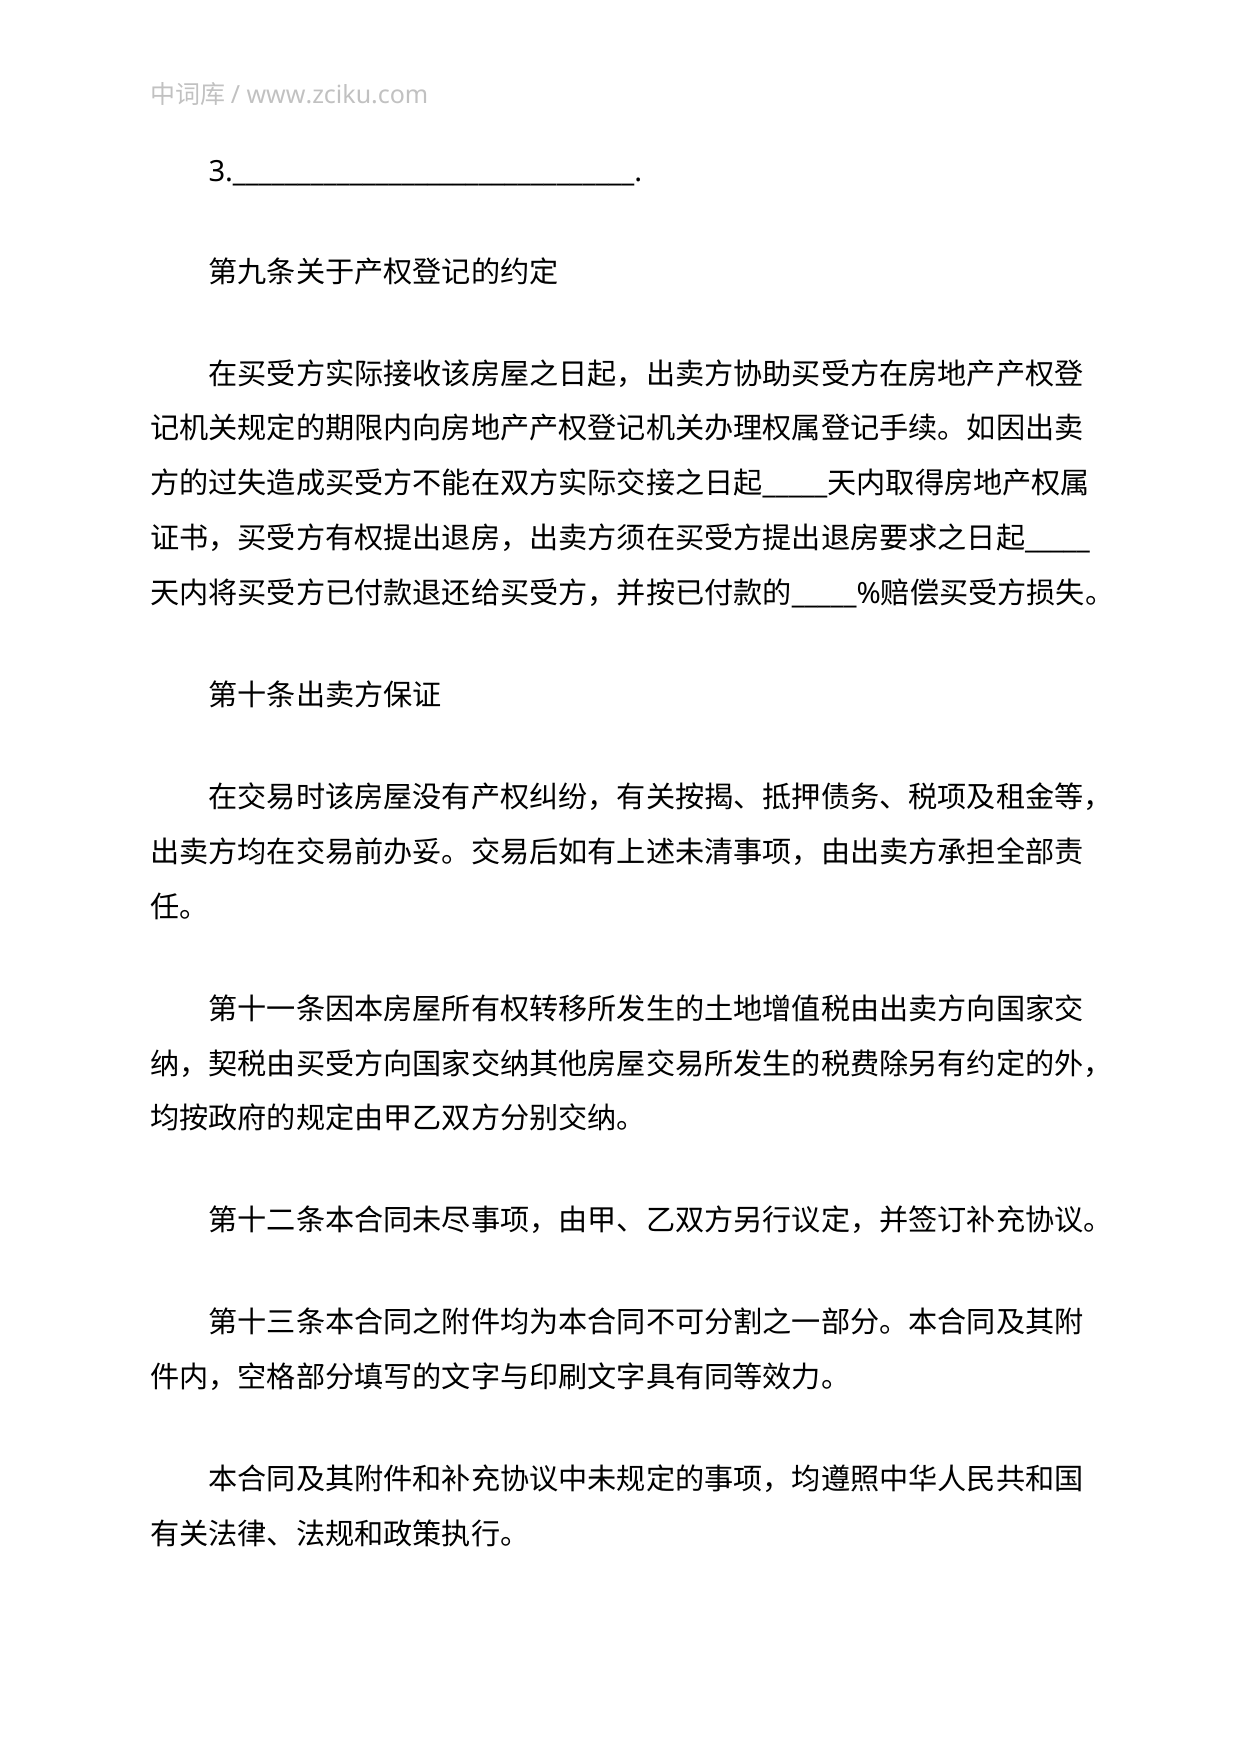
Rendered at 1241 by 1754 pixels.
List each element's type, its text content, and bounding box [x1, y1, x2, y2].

text 第十三条本合同之附件均为本合同不可分割之一部分。本合同及其附件内，空格部分填写的文字与印刷文字具有同等效力。 [150, 1299, 1090, 1396]
text 第十二条本合同未尽事项，由甲、乙双方另行议定，并签订补充协议。 [150, 1197, 1090, 1239]
text 在买受方实际接收该房屋之日起，出卖方协助买受方在房地产产权登记机关规定的期限内向房地产产权登记机关办理权属登记手续。如因出卖方的过失造成买受方不能在双方实际交接之日起_____天内取得房地产权属证书，买受方有权提出退房，出卖方须在买受方提出退房要求之日起_____天内将买受方已付款退还给买受方，并按已付款的_____%赔偿买受方损失。 [150, 350, 1090, 612]
text 第九条关于产权登记的约定 [150, 248, 1090, 291]
text 3._______________________________. [150, 150, 1090, 190]
text 在交易时该房屋没有产权纠纷，有关按揭、抵押债务、税项及租金等，出卖方均在交易前办妥。交易后如有上述未清事项，由出卖方承担全部责任。 [150, 774, 1090, 926]
text 本合同及其附件和补充协议中未规定的事项，均遵照中华人民共和国有关法律、法规和政策执行。 [150, 1455, 1090, 1552]
text 第十条出卖方保证 [150, 672, 1090, 714]
text 第十一条因本房屋所有权转移所发生的土地增值税由出卖方向国家交纳，契税由买受方向国家交纳其他房屋交易所发生的税费除另有约定的外，均按政府的规定由甲乙双方分别交纳。 [150, 985, 1090, 1137]
